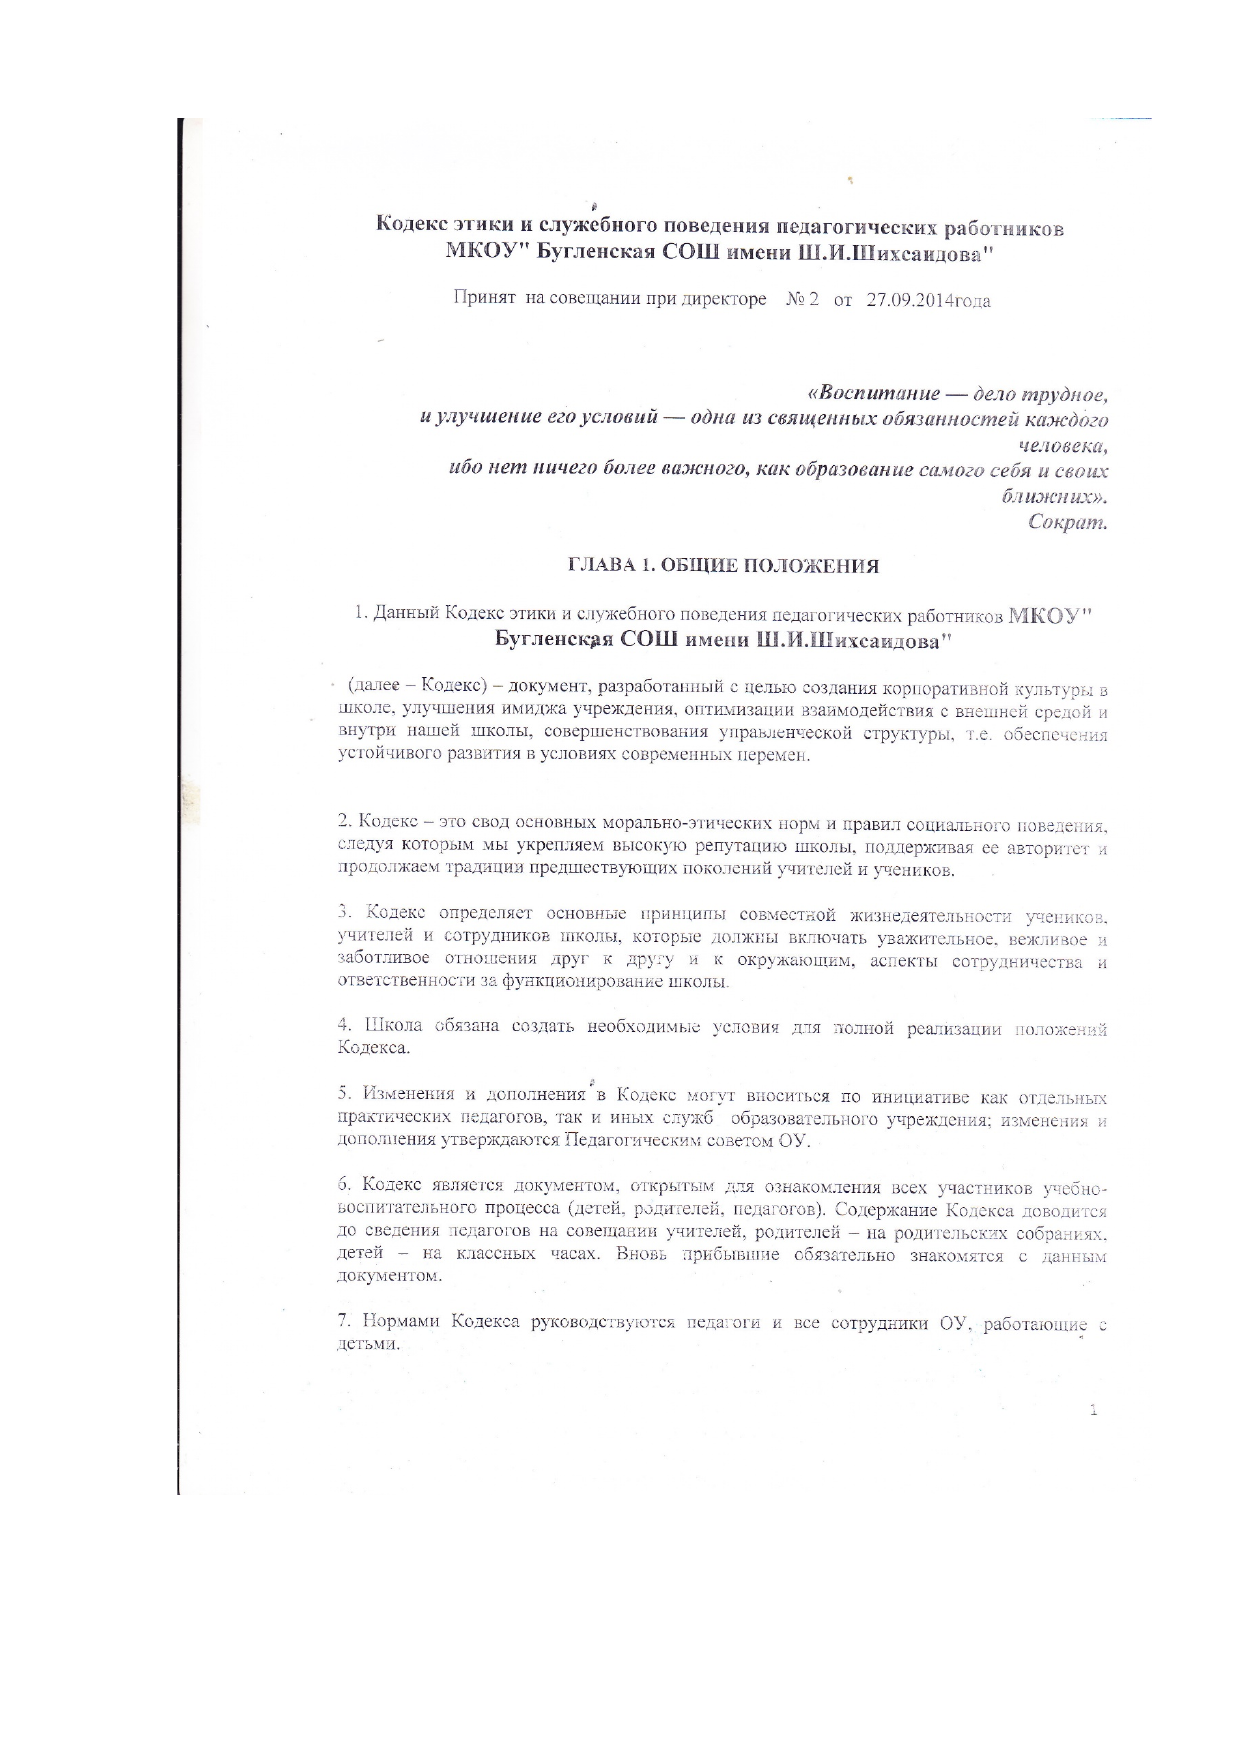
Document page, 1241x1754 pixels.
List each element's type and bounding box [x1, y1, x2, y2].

picture [177, 118, 1152, 1495]
